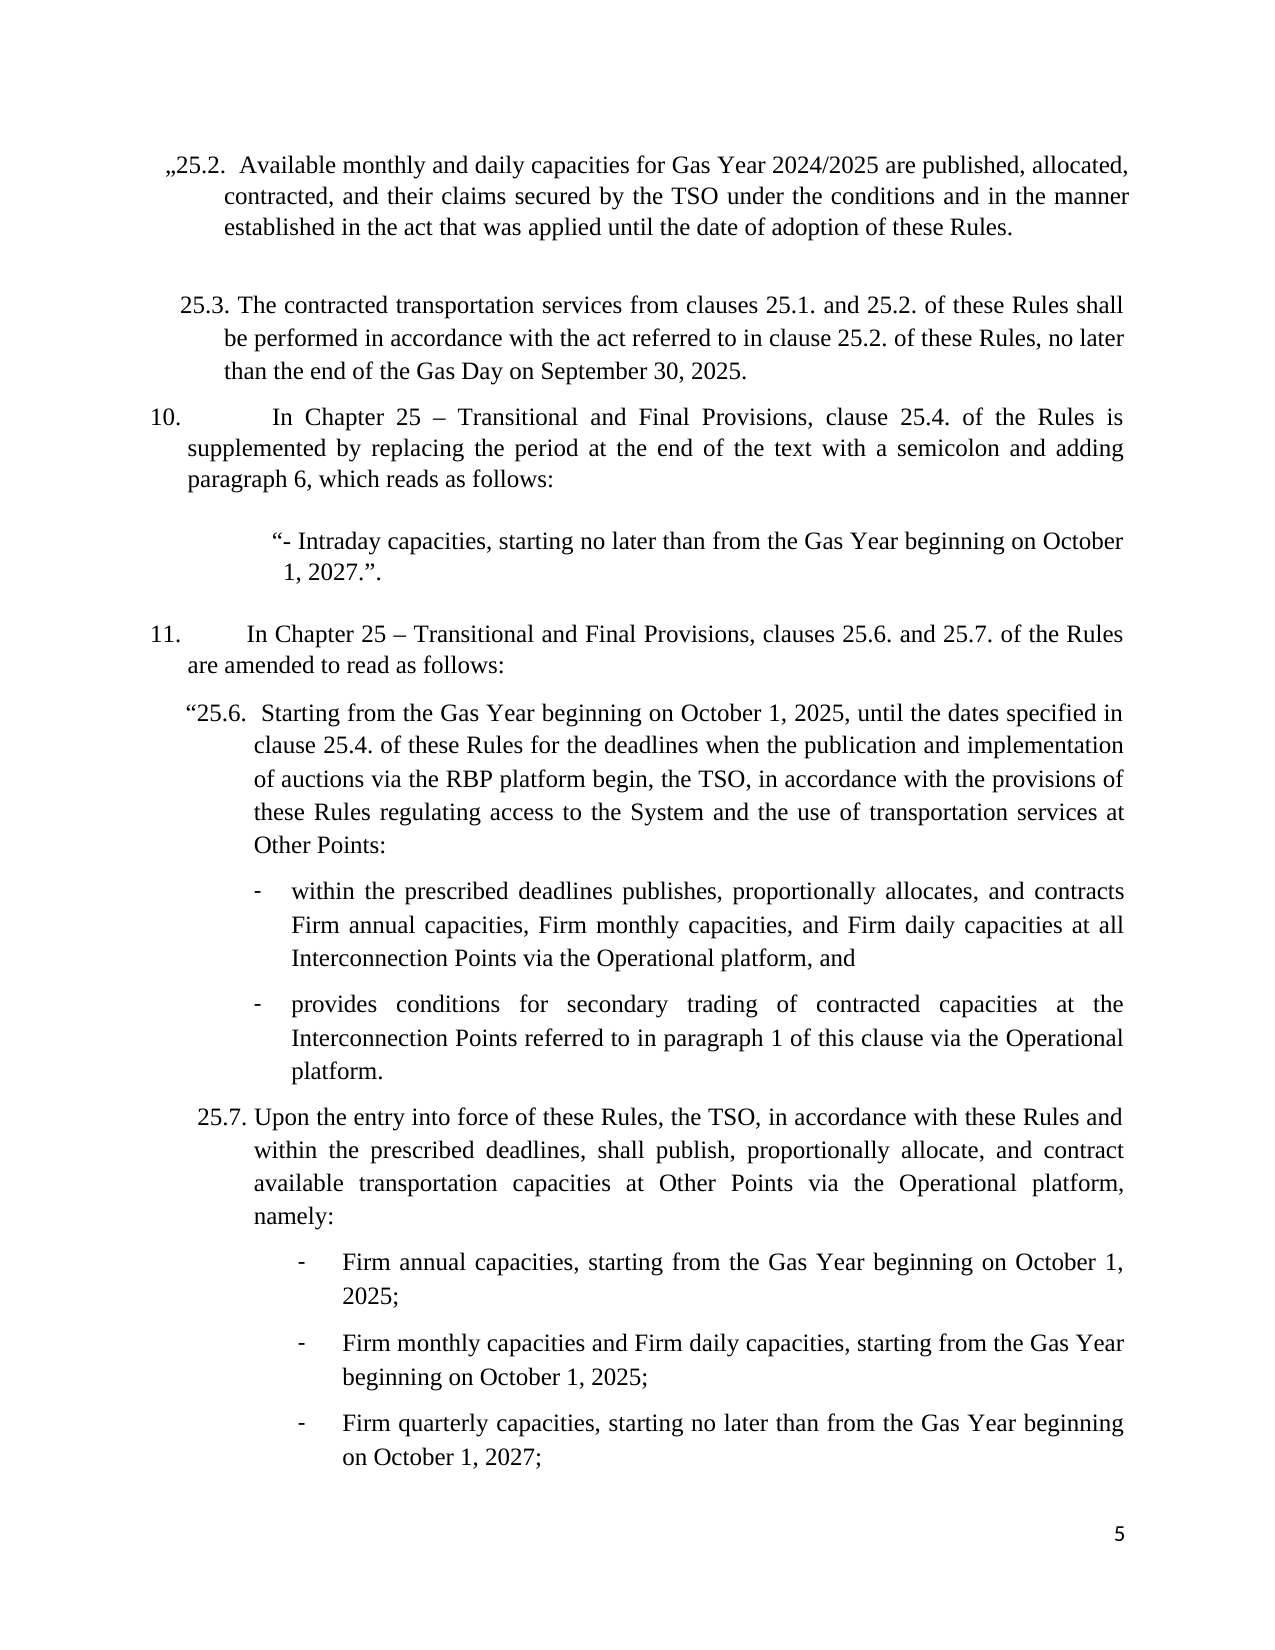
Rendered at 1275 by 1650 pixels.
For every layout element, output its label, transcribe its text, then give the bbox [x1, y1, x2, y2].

list In Chapter 25 – Transitional and Final Provisions, clause 25.4. of the Rules is supplemented by replacing the period at the end of the text with a semicolon and adding paragraph 6, which reads as follows: [150, 402, 1125, 492]
list „25.2. Available monthly and daily capacities for Gas Year 2024/2025 are published, allocated, contracted, and their claims secured by the TSO under the conditions and in the manner established in the act that was applied until the date of adoption of these Rules. [165, 150, 1130, 241]
list “- Intraday capacities, starting no later than from the Gas Year beginning on October 1, 2027.”. [239, 526, 1125, 586]
list In Chapter 25 – Transitional and Final Provisions, clauses 25.6. and 25.7. of the Rules are amended to read as follows: [150, 619, 1125, 679]
text “25.6. Starting from the Gas Year beginning on October 1, 2025, until the dates specified in clause 25.4. of these Rules for the deadlines when the publication and implementation of auctions via the RBP platform begin, the TSO, in accordance with the provisions of these Rules regulating access to the System and the use of transportation services at Other Points: [135, 698, 1125, 858]
list 25.3. The contracted transportation services from clauses 25.1. and 25.2. of these Rules shall be performed in accordance with the act referred to in clause 25.2. of these Rules, no later than the end of the Gas Day on September 30, 2025. [165, 290, 1125, 385]
list Firm monthly capacities and Firm daily capacities, starting from the Gas Year beginning on October 1, 2025; [298, 1327, 1125, 1390]
list 25.7. Upon the entry into force of these Rules, the TSO, in accordance with these Rules and within the prescribed deadlines, shall publish, proportionally allocate, and contract available transportation capacities at Other Points via the Operational platform, namely: [150, 1102, 1125, 1230]
list Firm annual capacities, starting from the Gas Year beginning on October 1, 2025; [298, 1246, 1125, 1310]
list provides conditions for secondary trading of contracted capacities at the Interconnection Points referred to in paragraph 1 of this clause via the Operational platform. [253, 988, 1125, 1085]
list within the prescribed deadlines publishes, proportionally allocates, and contracts Firm annual capacities, Firm monthly capacities, and Firm daily capacities at all Interconnection Points via the Operational platform, and [253, 875, 1125, 972]
list Firm quarterly capacities, starting no later than from the Gas Year beginning on October 1, 2027; [298, 1407, 1125, 1471]
